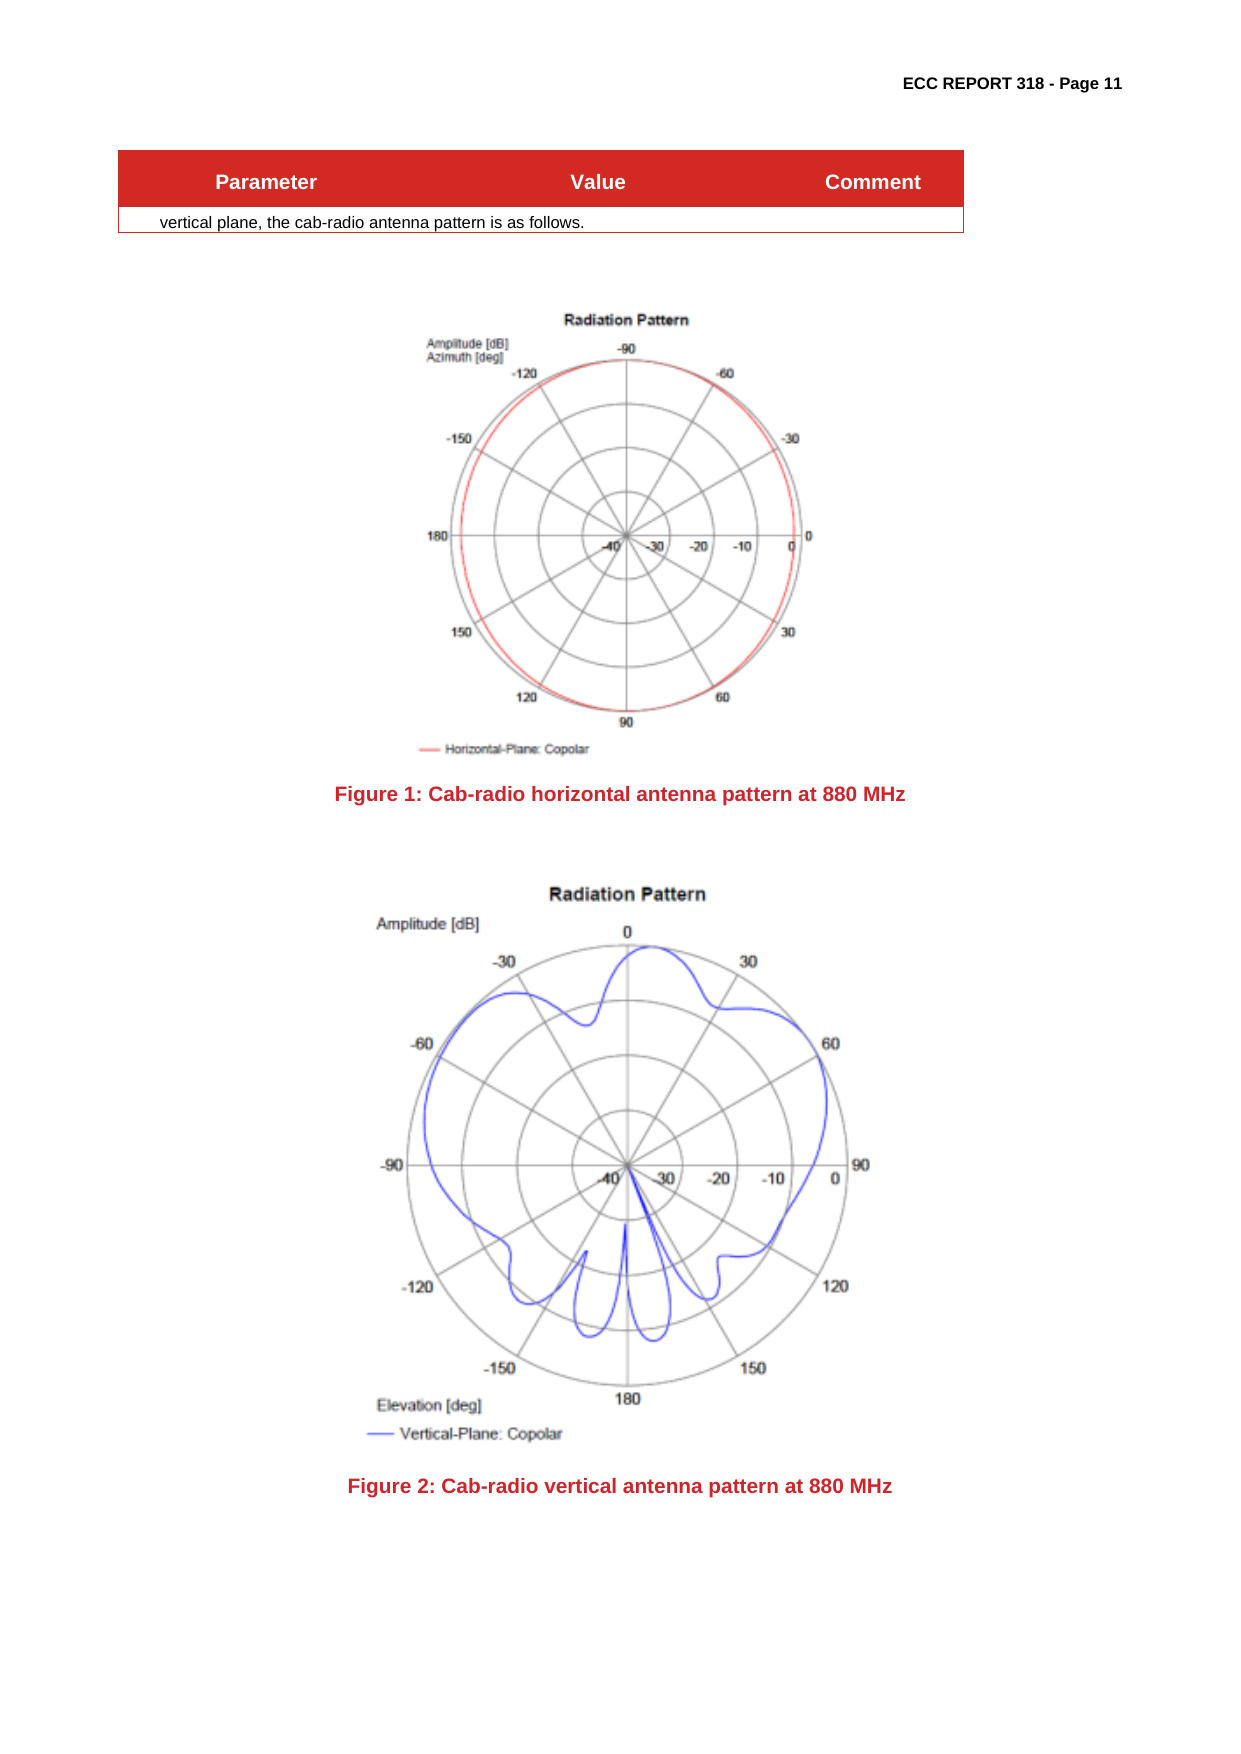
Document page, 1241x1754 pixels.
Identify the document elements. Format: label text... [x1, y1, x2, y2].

picture [363, 879, 877, 1449]
table_header Parameter [119, 151, 413, 206]
text Figure 1: Cab-radio horizontal antenna pattern at 880 MHz [118, 781, 1122, 805]
table_header Value [414, 151, 782, 206]
text Figure 2: Cab-radio vertical antenna pattern at 880 MHz [118, 1474, 1122, 1498]
picture [413, 307, 827, 757]
table_header Comment [783, 151, 963, 206]
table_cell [119, 207, 963, 232]
